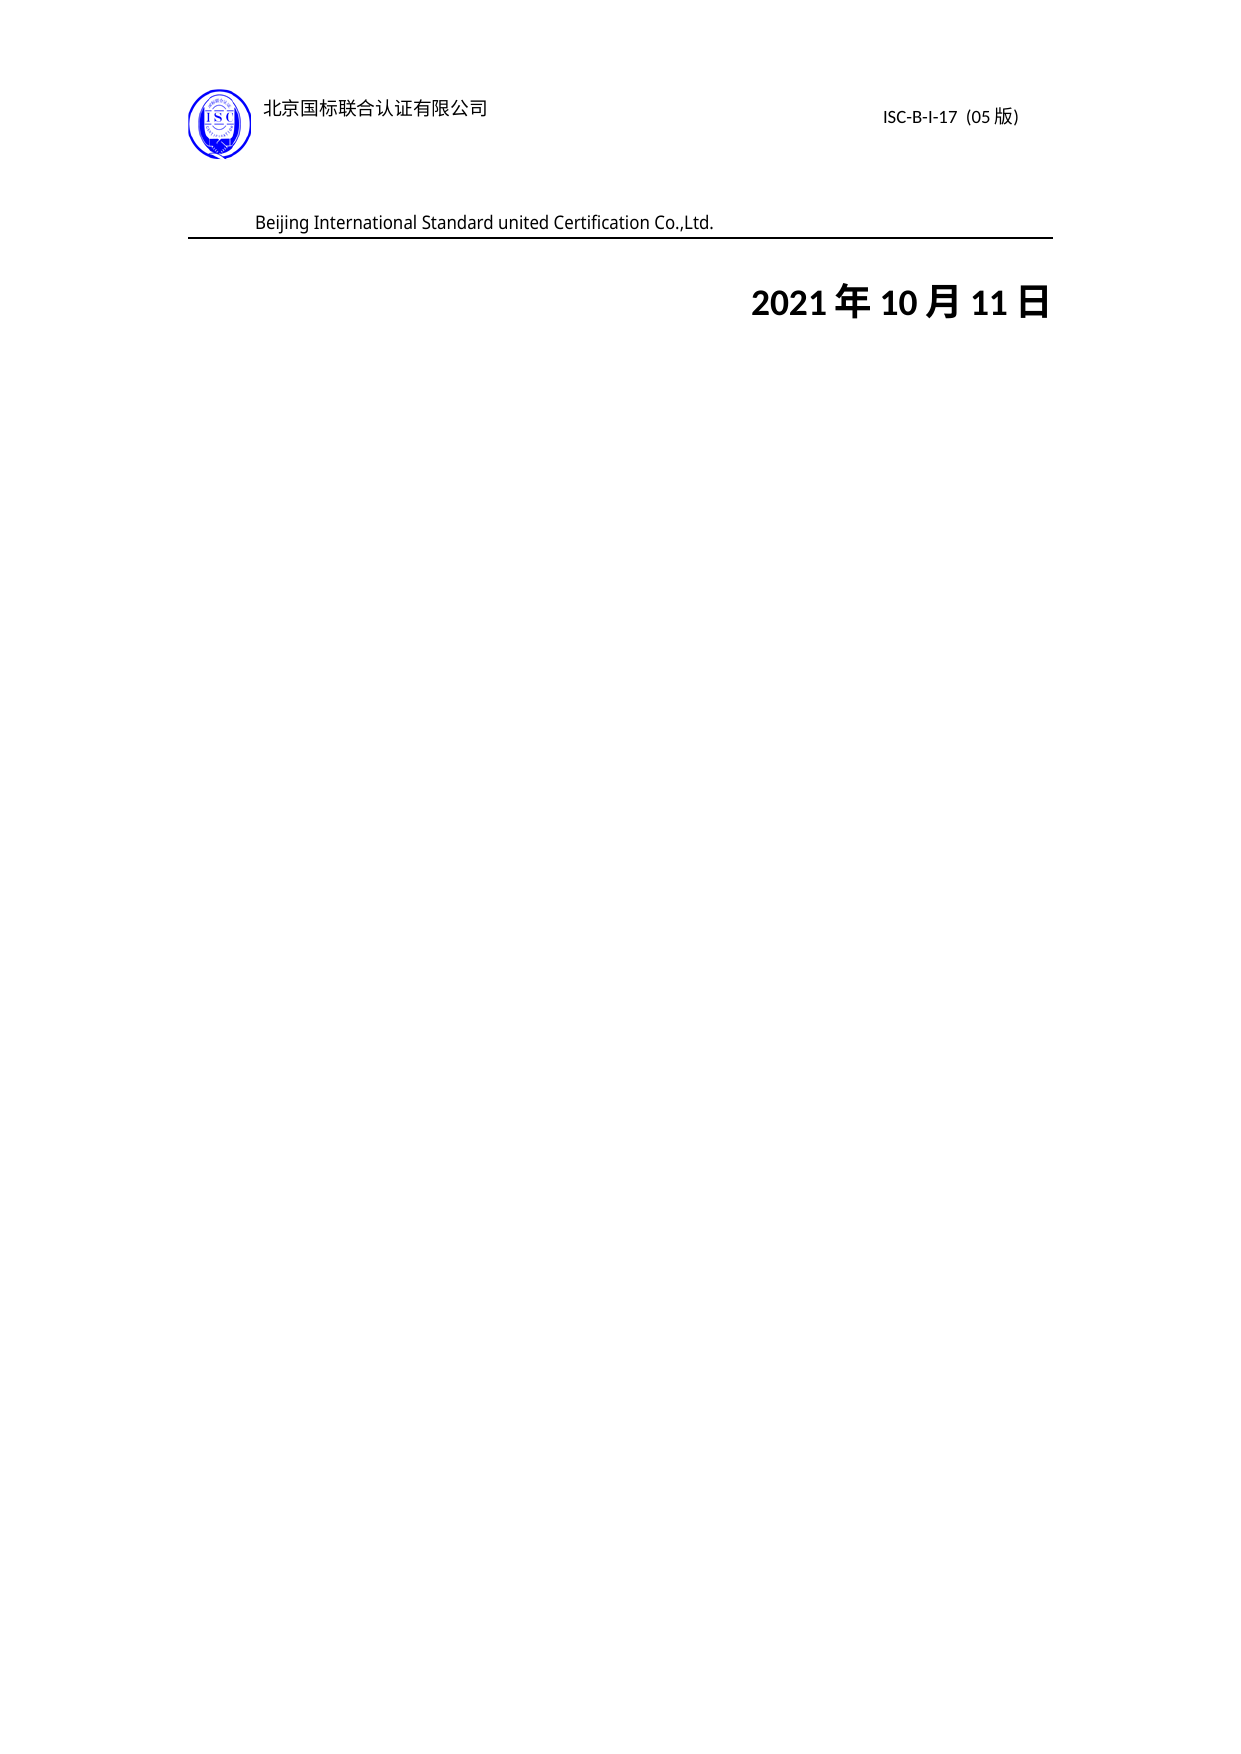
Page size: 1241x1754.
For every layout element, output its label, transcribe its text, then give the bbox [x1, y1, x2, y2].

picture [187, 89, 251, 158]
text 2021年10月11日 [187, 267, 1053, 332]
